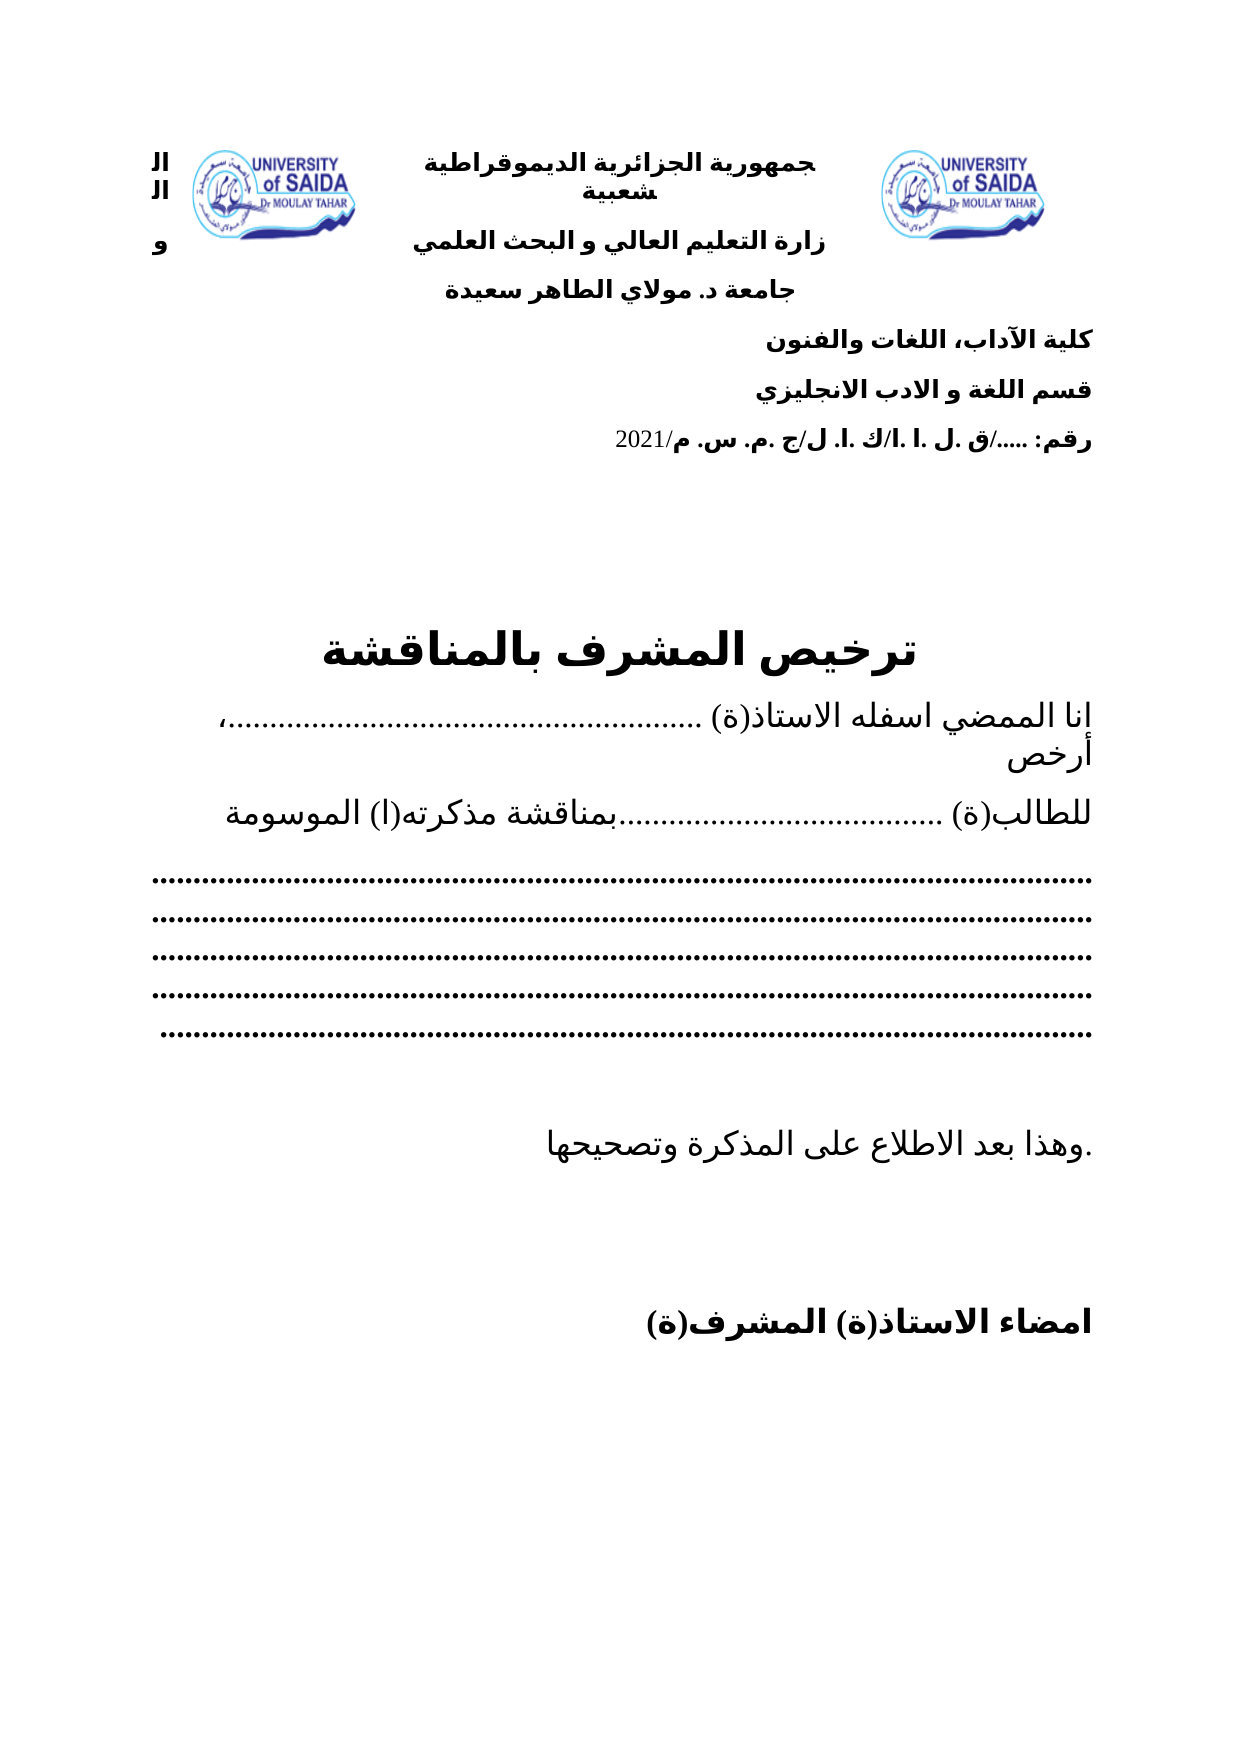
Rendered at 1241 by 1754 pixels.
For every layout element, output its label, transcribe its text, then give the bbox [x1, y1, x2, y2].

text ترخيص المشرف بالمناقشة [148, 623, 1093, 675]
picture [192, 150, 357, 241]
text .................................................................................................................................................................................................................................................................................................................................................................................................................................................................................................................................................................................... [148, 853, 1093, 1044]
text انا الممضي اسفله الاستاذ(ة) .........................................................، أرخص [148, 696, 1093, 773]
text قسم اللغة و الادب الانجليزي [148, 375, 1093, 403]
text رقم: ...../ق .ل .ا .ا/ك .ا. ل/ج .م. س. م/2021 [148, 424, 1093, 453]
text للطالب(ة) .......................................بمناقشة مذكرته(ا) الموسومة [148, 794, 1093, 832]
text كلية الآداب، اللغات والفنون [148, 325, 1093, 354]
text وزارة التعليم العالي و البحث العلمي [148, 226, 1093, 255]
picture [881, 150, 1046, 241]
text جامعة د. مولاي الطاهر سعيدة [148, 276, 1093, 304]
text الجمهورية الجزائرية الديموقراطية الشعبية [148, 148, 1093, 205]
text وهذا بعد الاطلاع على المذكرة وتصحيحها. [148, 1124, 1093, 1163]
text امضاء الاستاذ(ة) المشرف(ة) [148, 1302, 1093, 1340]
